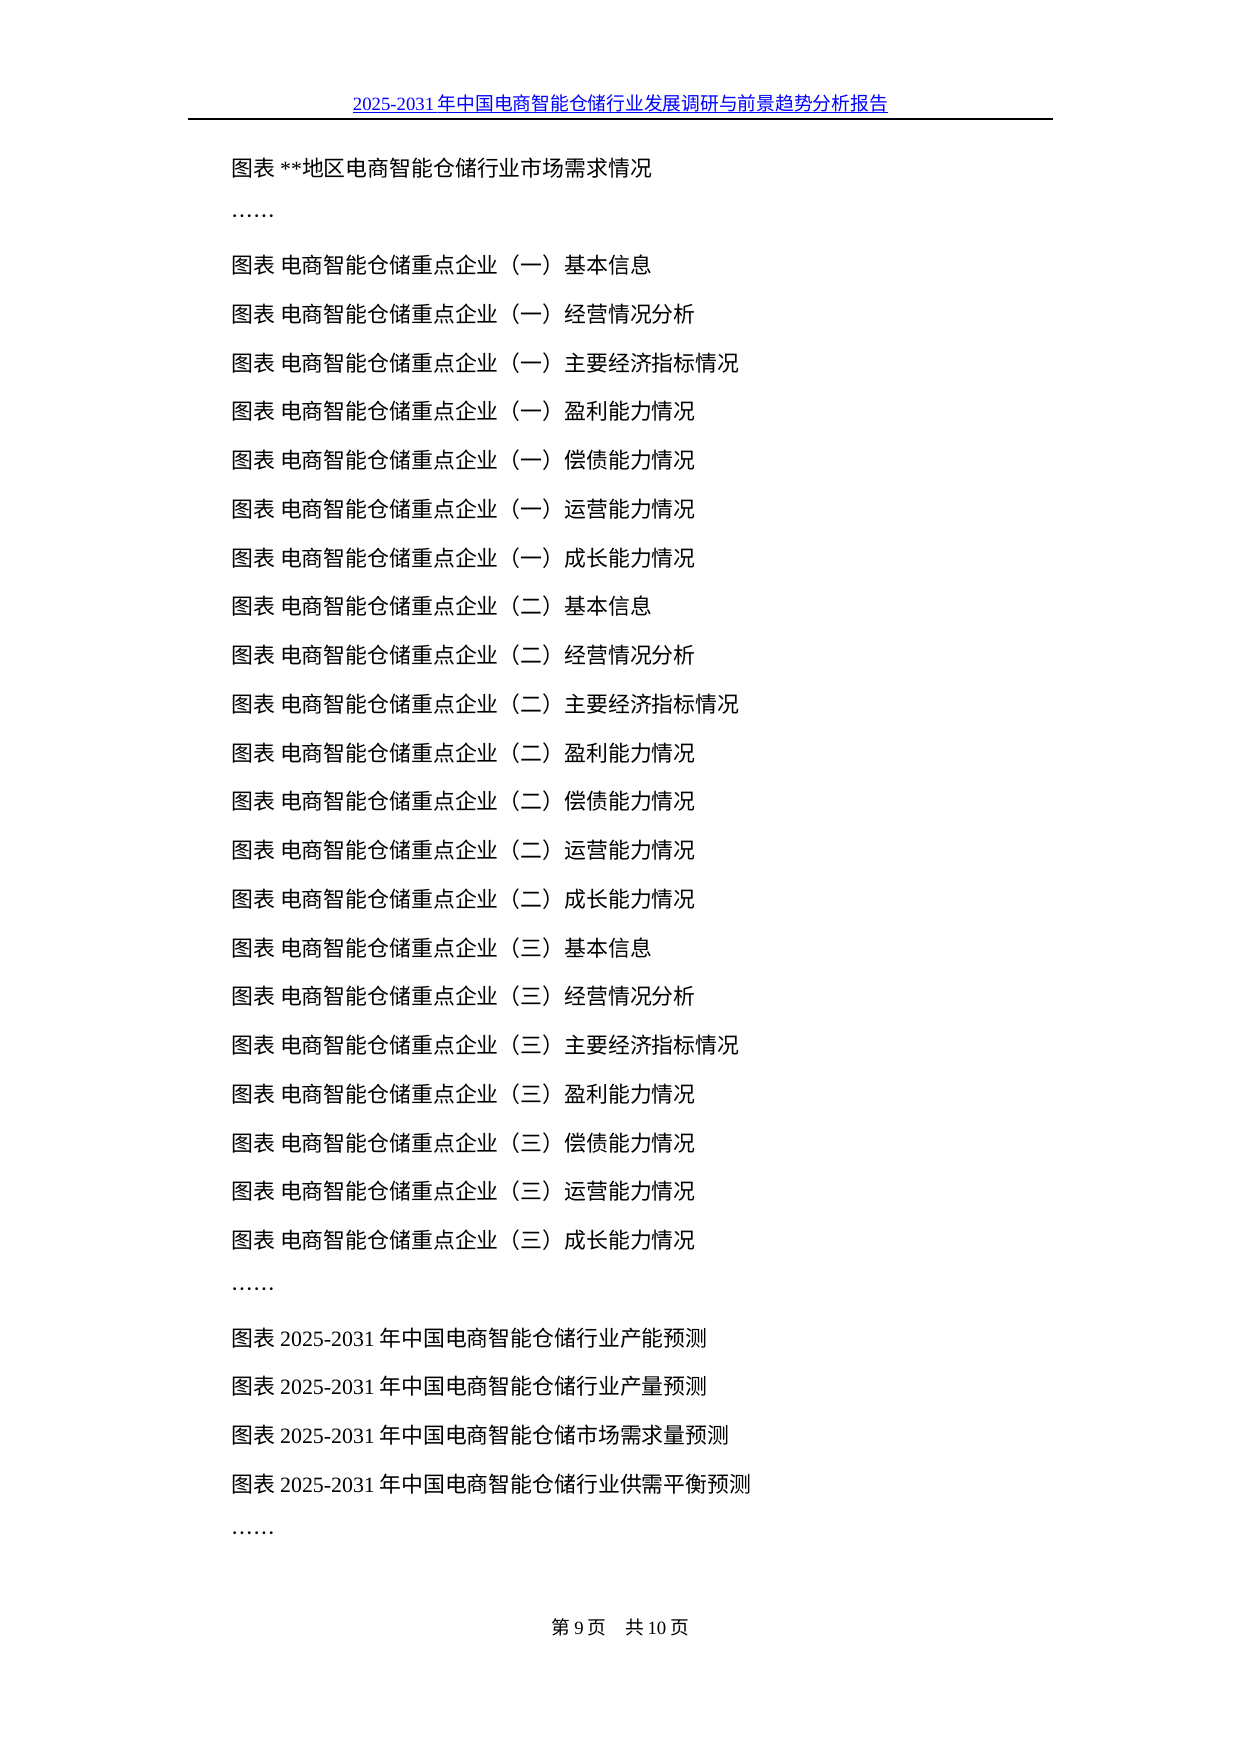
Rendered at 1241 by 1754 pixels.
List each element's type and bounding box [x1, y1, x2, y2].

text [187, 150, 1053, 1548]
